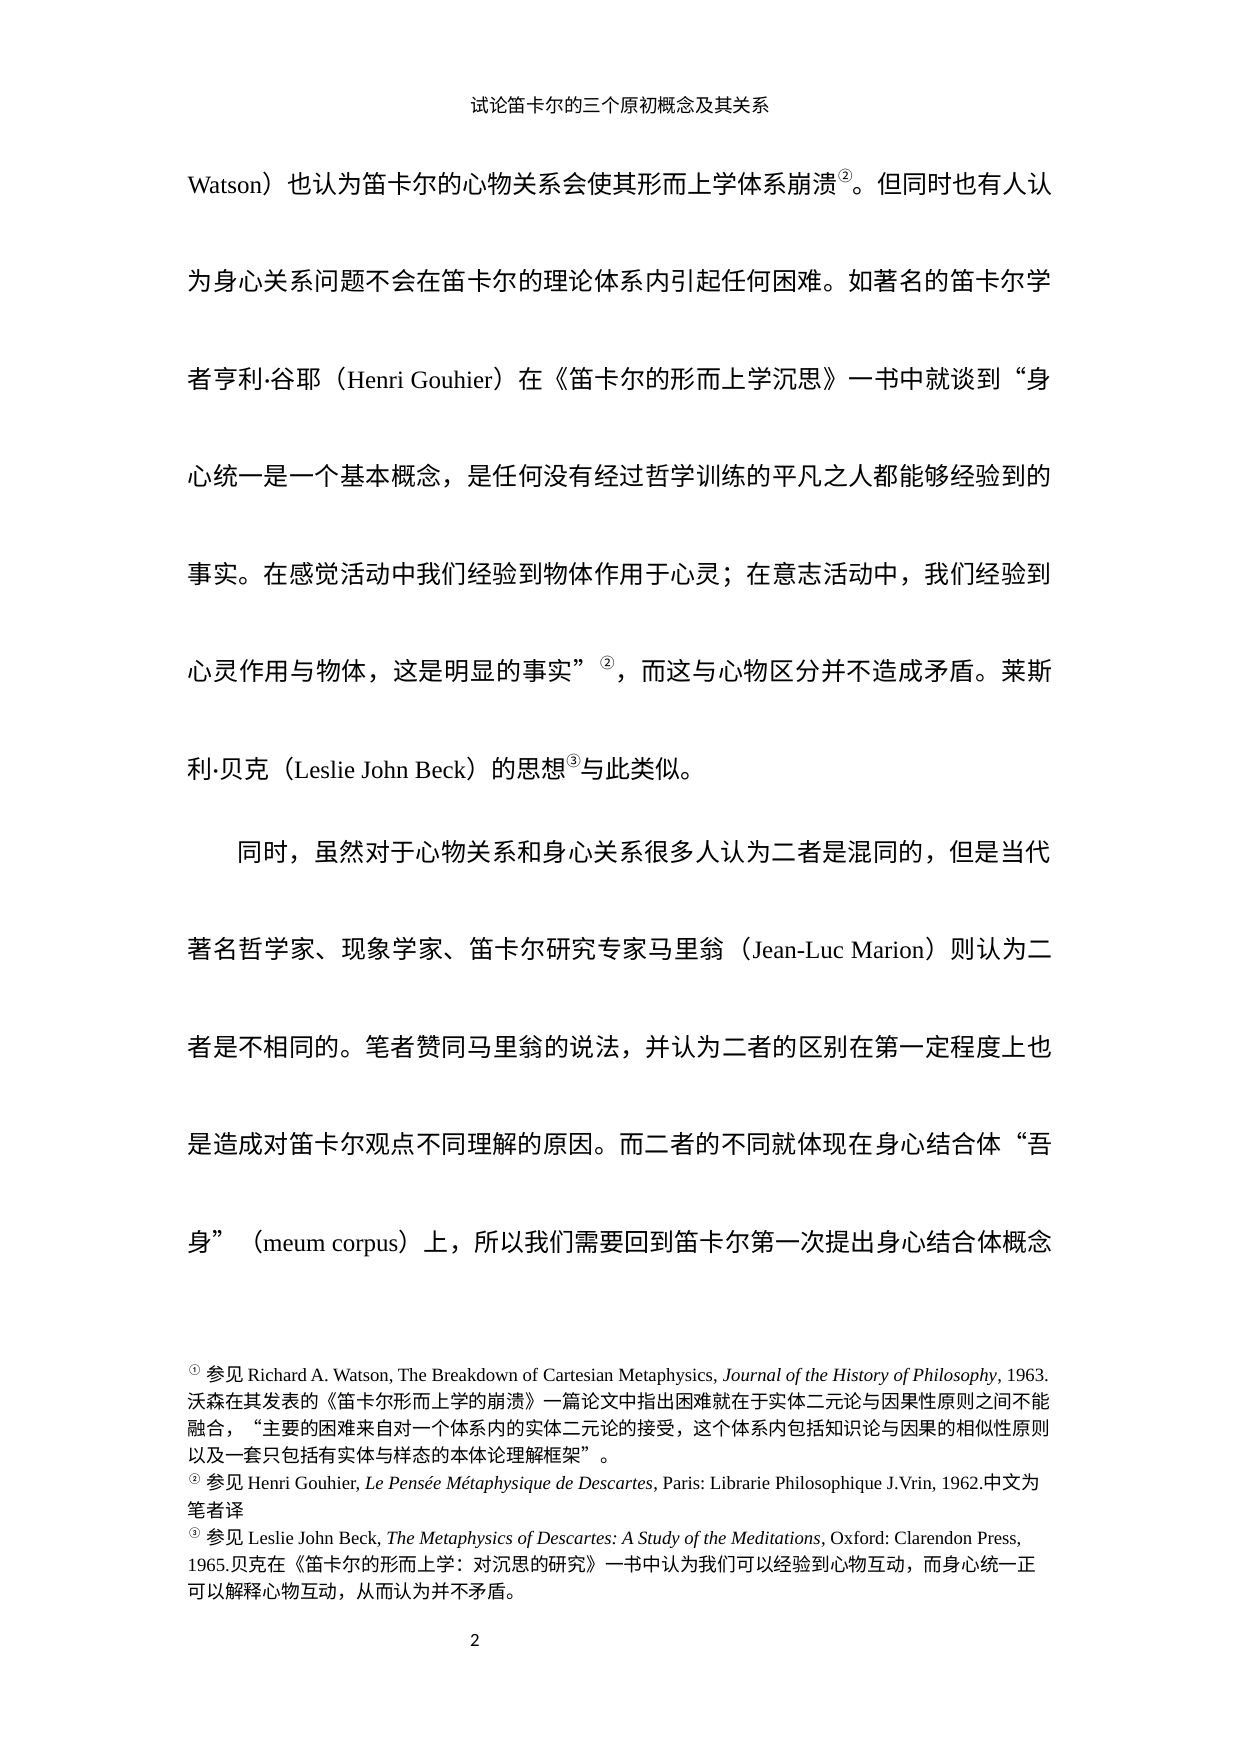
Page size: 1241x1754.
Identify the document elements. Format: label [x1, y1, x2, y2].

text [187, 818, 1053, 1273]
text [187, 150, 1053, 800]
